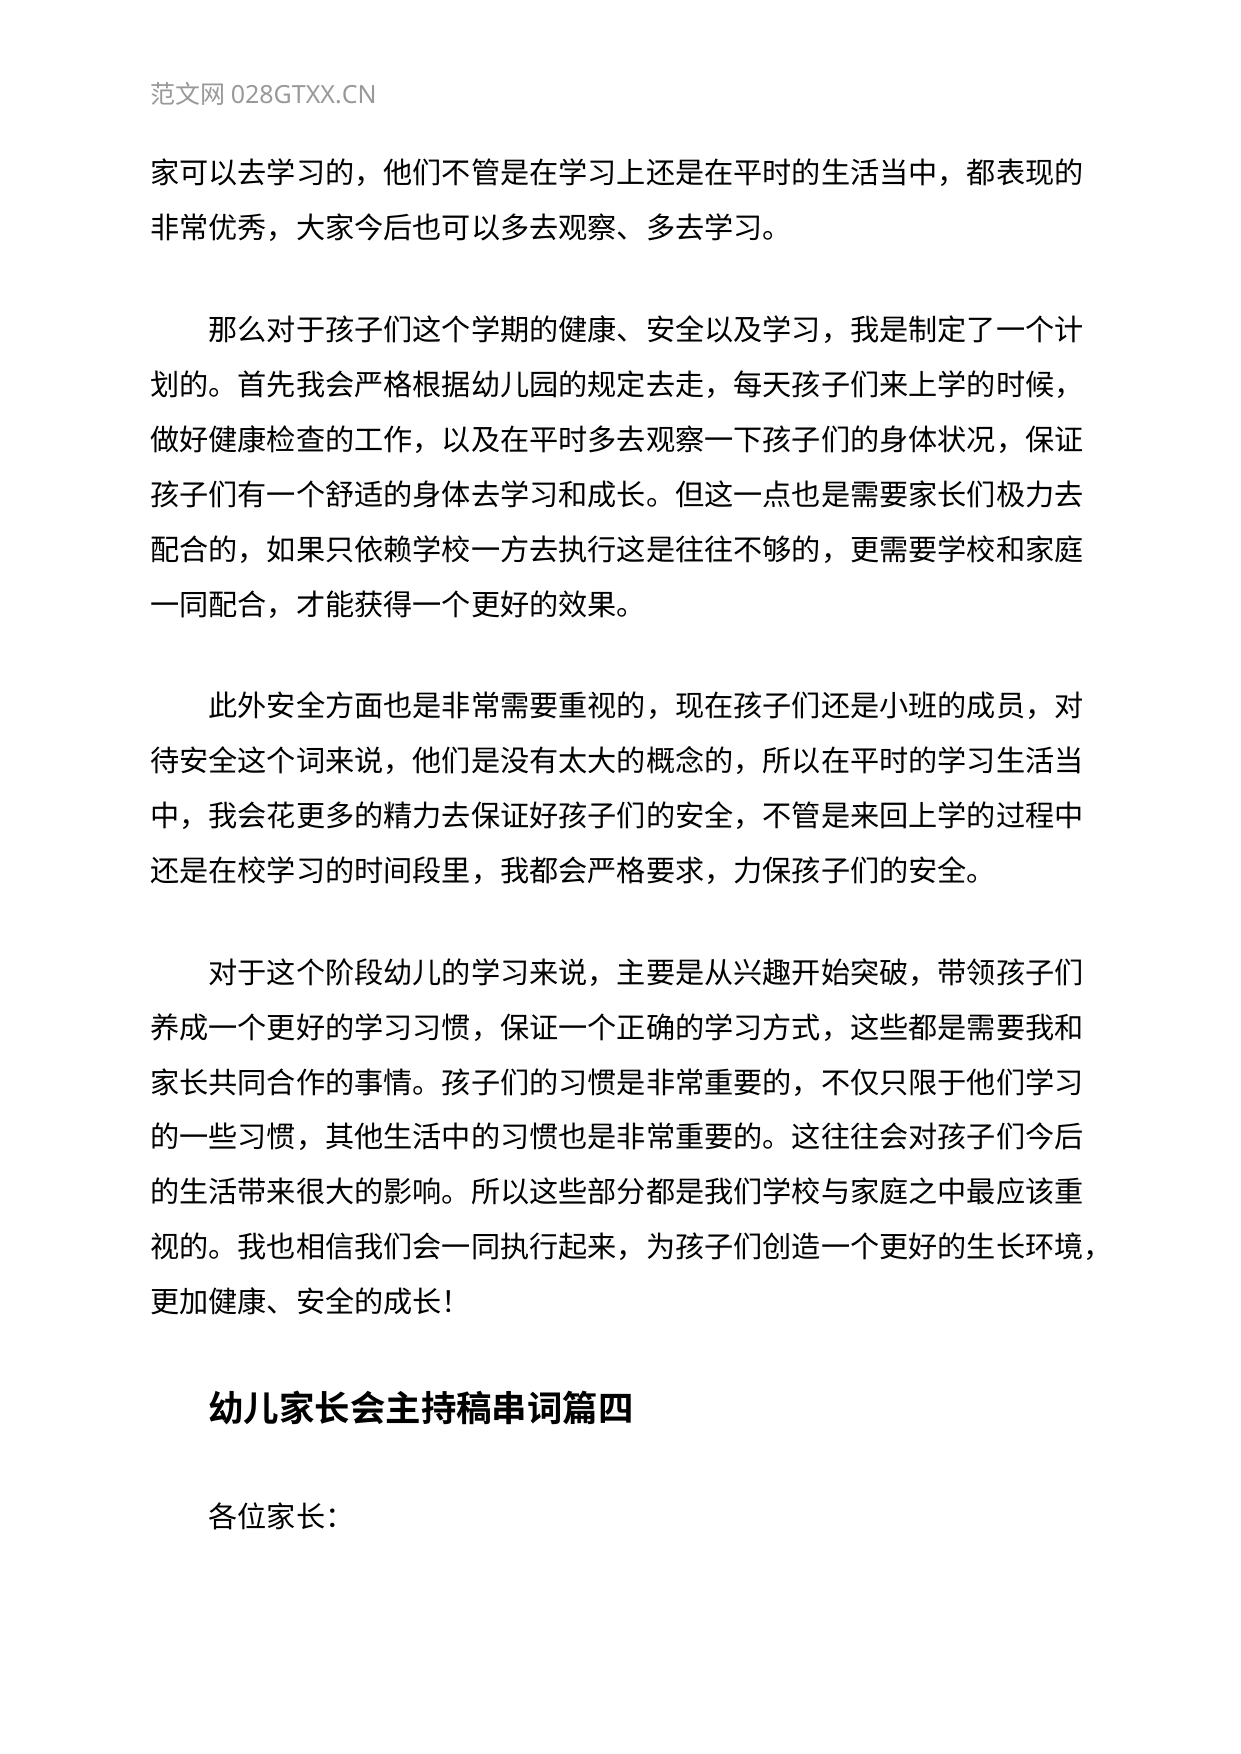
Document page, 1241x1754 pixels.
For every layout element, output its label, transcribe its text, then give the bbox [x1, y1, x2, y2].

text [150, 150, 1090, 247]
text 对于这个阶段幼儿的学习来说，主要是从兴趣开始突破，带领孩子们养成一个更好的学习习惯，保证一个正确的学习方式，这些都是需要我和家长共同合作的事情。孩子们的习惯是非常重要的，不仅只限于他们学习的一些习惯，其他生活中的习惯也是非常重要的。这往往会对孩子们今后的生活带来很大的影响。所以这些部分都是我们学校与家庭之中最应该重视的。我也相信我们会一同执行起来，为孩子们创造一个更好的生长环境，更加健康、安全的成长！ [150, 949, 1090, 1321]
text 那么对于孩子们这个学期的健康、安全以及学习，我是制定了一个计划的。首先我会严格根据幼儿园的规定去走，每天孩子们来上学的时候，做好健康检查的工作，以及在平时多去观察一下孩子们的身体状况，保证孩子们有一个舒适的身体去学习和成长。但这一点也是需要家长们极力去配合的，如果只依赖学校一方去执行这是往往不够的，更需要学校和家庭一同配合，才能获得一个更好的效果。 [150, 307, 1090, 623]
text 各位家长： [150, 1494, 1090, 1536]
text 此外安全方面也是非常需要重视的，现在孩子们还是小班的成员，对待安全这个词来说，他们是没有太大的概念的，所以在平时的学习生活当中，我会花更多的精力去保证好孩子们的安全，不管是来回上学的过程中还是在校学习的时间段里，我都会严格要求，力保孩子们的安全。 [150, 683, 1090, 890]
text 幼儿家长会主持稿串词篇四 [150, 1381, 1090, 1432]
